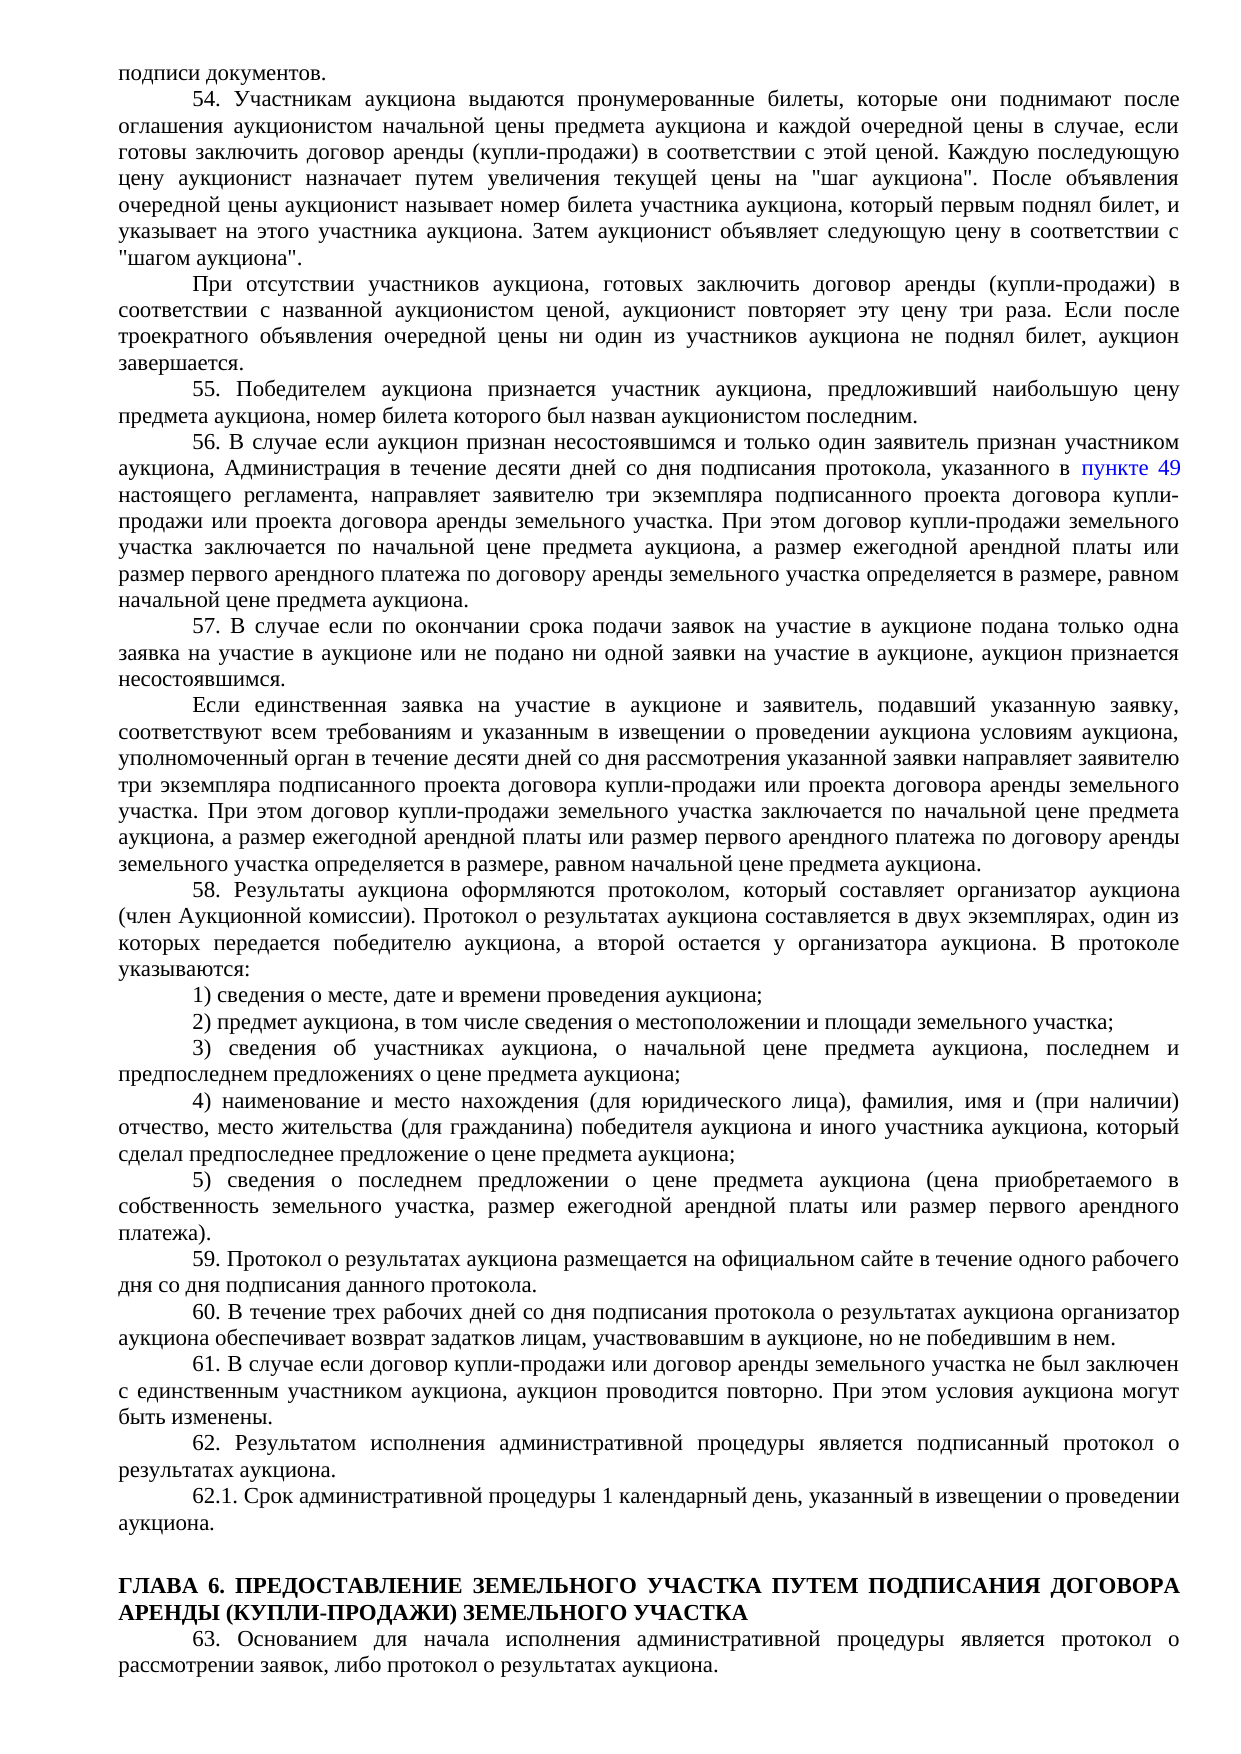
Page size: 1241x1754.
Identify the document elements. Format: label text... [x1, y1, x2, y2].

text 62. Результатом исполнения административной процедуры является подписанный протокол о результатах аукциона. [118, 1429, 1181, 1482]
text 63. Основанием для начала исполнения административной процедуры является протокол о рассмотрении заявок, либо протокол о результатах аукциона. [118, 1625, 1181, 1678]
text ГЛАВА 6. ПРЕДОСТАВЛЕНИЕ ЗЕМЕЛЬНОГО УЧАСТКА ПУТЕМ ПОДПИСАНИЯ ДОГОВОРА АРЕНДЫ (КУПЛИ-ПРОДАЖИ) ЗЕМЕЛЬНОГО УЧАСТКА [118, 1572, 1181, 1625]
text 54. Участникам аукциона выдаются пронумерованные билеты, которые они поднимают после оглашения аукционистом начальной цены предмета аукциона и каждой очередной цены в случае, если готовы заключить договор аренды (купли-продажи) в соответствии с этой ценой. Каждую последующую цену аукционист назначает путем увеличения текущей цены на "шаг аукциона". После объявления очередной цены аукционист называет номер билета участника аукциона, который первым поднял билет, и указывает на этого участника аукциона. Затем аукционист объявляет следующую цену в соответствии с "шагом аукциона". [118, 85, 1181, 270]
text 3) сведения об участниках аукциона, о начальной цене предмета аукциона, последнем и предпоследнем предложениях о цене предмета аукциона; [118, 1034, 1181, 1087]
text 60. В течение трех рабочих дней со дня подписания протокола о результатах аукциона организатор аукциона обеспечивает возврат задатков лицам, участвовавшим в аукционе, но не победившим в нем. [118, 1298, 1181, 1350]
text 62.1. Срок административной процедуры 1 календарный день, указанный в извещении о проведении аукциона. [118, 1482, 1181, 1535]
text 55. Победителем аукциона признается участник аукциона, предложивший наибольшую цену предмета аукциона, номер билета которого был назван аукционистом последним. [118, 375, 1181, 428]
text 56. В случае если аукцион признан несостоявшимся и только один заявитель признан участником аукциона, Администрация в течение десяти дней со дня подписания протокола, указанного в пункте 49 настоящего регламента, направляет заявителю три экземпляра подписанного проекта договора купли-продажи или проекта договора аренды земельного участка. При этом договор купли-продажи земельного участка заключается по начальной цене предмета аукциона, а размер ежегодной арендной платы или размер первого арендного платежа по договору аренды земельного участка определяется в размере, равном начальной цене предмета аукциона. [118, 428, 1181, 612]
text 2) предмет аукциона, в том числе сведения о местоположении и площади земельного участка; [118, 1008, 1181, 1034]
text 57. В случае если по окончании срока подачи заявок на участие в аукционе подана только одна заявка на участие в аукционе или не подано ни одной заявки на участие в аукционе, аукцион признается несостоявшимся. [118, 612, 1181, 692]
text При отсутствии участников аукциона, готовых заключить договор аренды (купли-продажи) в соответствии с названной аукционистом ценой, аукционист повторяет эту цену три раза. Если после троекратного объявления очередной цены ни один из участников аукциона не поднял билет, аукцион завершается. [118, 270, 1181, 375]
text 61. В случае если договор купли-продажи или договор аренды земельного участка не был заключен с единственным участником аукциона, аукцион проводится повторно. При этом условия аукциона могут быть изменены. [118, 1350, 1181, 1429]
text 4) наименование и место нахождения (для юридического лица), фамилия, имя и (при наличии) отчество, место жительства (для гражданина) победителя аукциона и иного участника аукциона, который сделал предпоследнее предложение о цене предмета аукциона; [118, 1087, 1181, 1166]
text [118, 59, 1181, 85]
text 59. Протокол о результатах аукциона размещается на официальном сайте в течение одного рабочего дня со дня подписания данного протокола. [118, 1245, 1181, 1298]
text 58. Результаты аукциона оформляются протоколом, который составляет организатор аукциона (член Аукционной комиссии). Протокол о результатах аукциона составляется в двух экземплярах, один из которых передается победителю аукциона, а второй остается у организатора аукциона. В протоколе указываются: [118, 876, 1181, 981]
text 1) сведения о месте, дате и времени проведения аукциона; [118, 981, 1181, 1008]
text 5) сведения о последнем предложении о цене предмета аукциона (цена приобретаемого в собственность земельного участка, размер ежегодной арендной платы или размер первого арендного платежа). [118, 1166, 1181, 1245]
text Если единственная заявка на участие в аукционе и заявитель, подавший указанную заявку, соответствуют всем требованиям и указанным в извещении о проведении аукциона условиям аукциона, уполномоченный орган в течение десяти дней со дня рассмотрения указанной заявки направляет заявителю три экземпляра подписанного проекта договора купли-продажи или проекта договора аренды земельного участка. При этом договор купли-продажи земельного участка заключается по начальной цене предмета аукциона, а размер ежегодной арендной платы или размер первого арендного платежа по договору аренды земельного участка определяется в размере, равном начальной цене предмета аукциона. [118, 692, 1181, 876]
